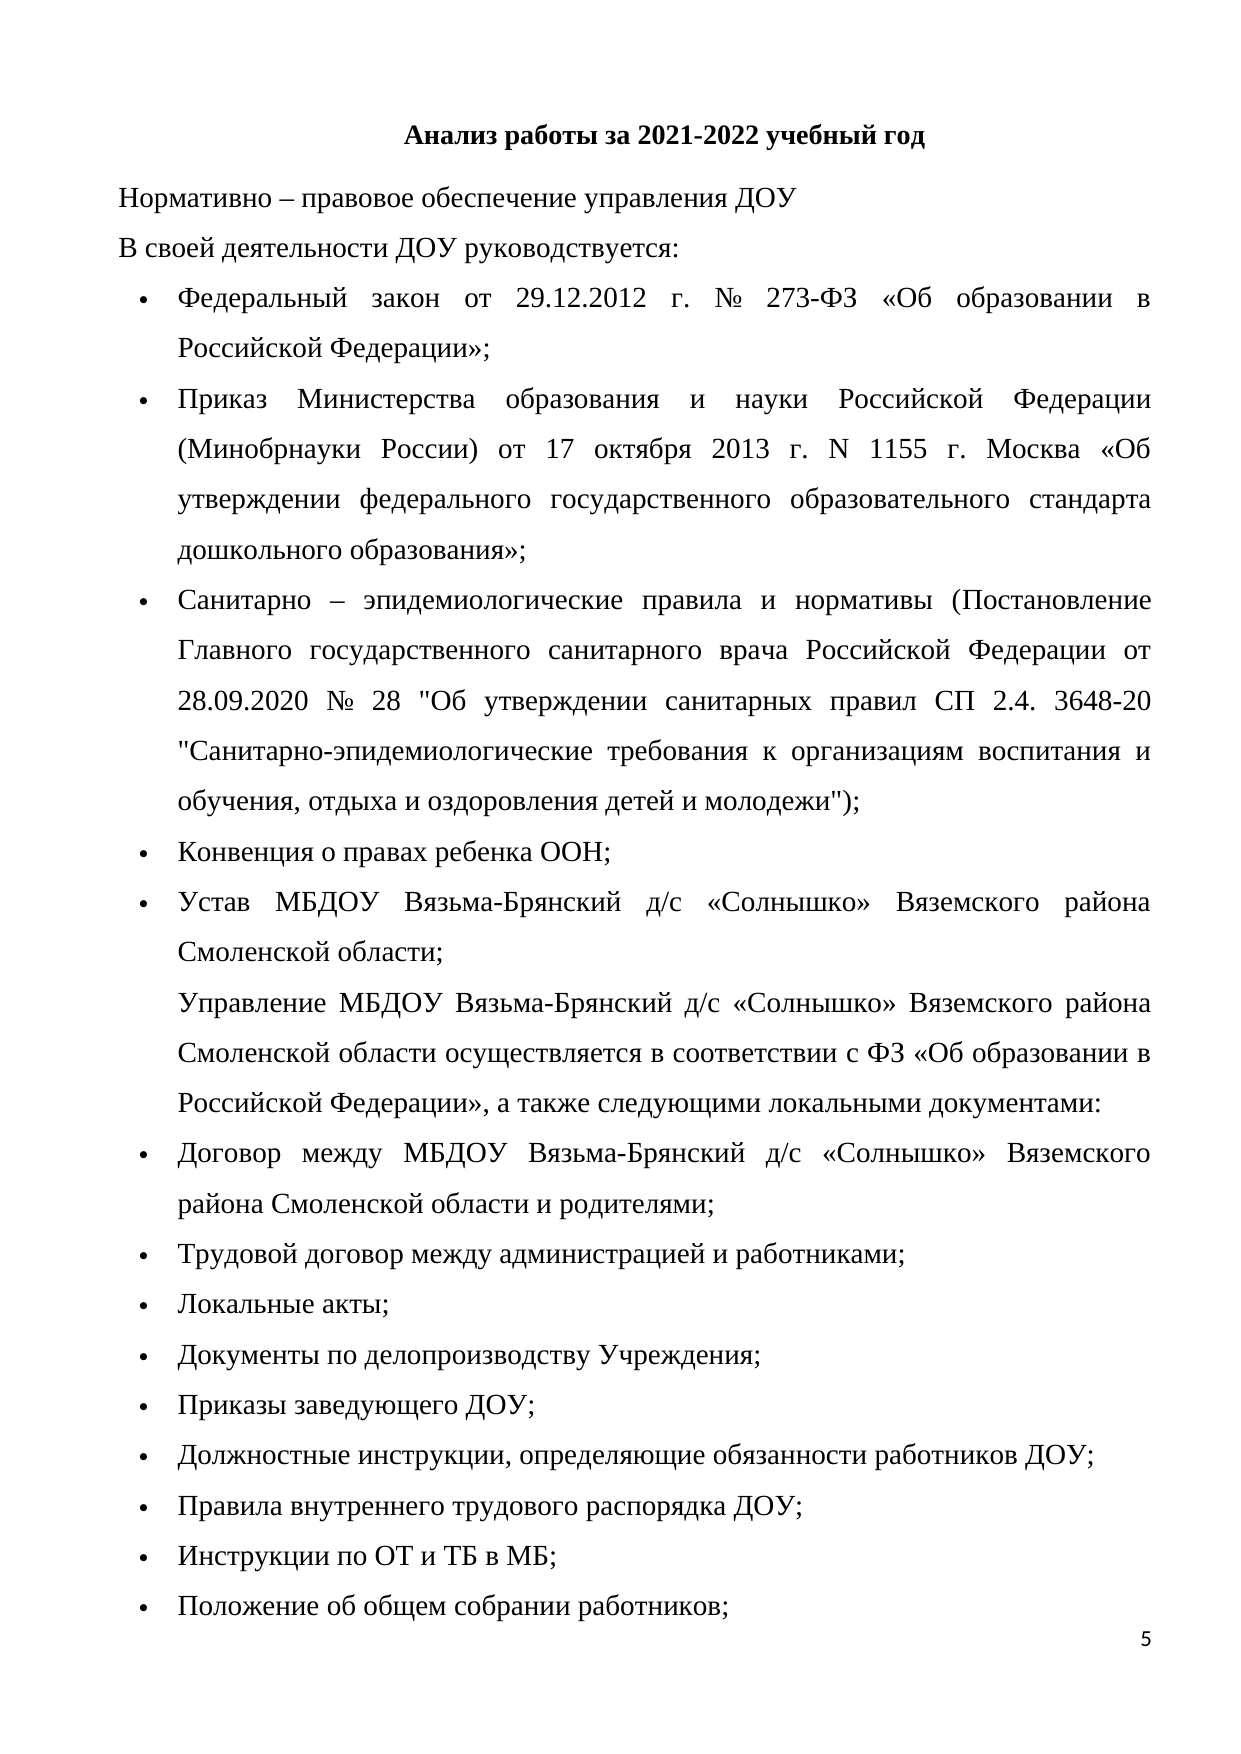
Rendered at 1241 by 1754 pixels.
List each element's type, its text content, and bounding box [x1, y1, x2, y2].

list Конвенция о правах ребенка ООН; [140, 834, 1152, 867]
list Приказ Министерства образования и науки Российской Федерации (Минобрнауки России) от 17 октября 2013 г. N 1155 г. Москва «Об утверждении федерального государственного образовательного стандарта дошкольного образования»; [140, 381, 1152, 565]
list Локальные акты; [140, 1287, 1152, 1320]
text В своей деятельности ДОУ руководствуется: [118, 230, 1152, 263]
subtitle Анализ работы за 2021-2022 учебный год [177, 118, 1152, 151]
list Договор между МБДОУ Вязьма-Брянский д/с «Солнышко» Вяземского района Смоленской области и родителями; [140, 1136, 1152, 1219]
list Инструкции по ОТ и ТБ в МБ; [140, 1538, 1152, 1572]
list Санитарно – эпидемиологические правила и нормативы (Постановление Главного государственного санитарного врача Российской Федерации от 28.09.2020 № 28 "Об утверждении санитарных правил СП 2.4. 3648-20 "Санитарно-эпидемиологические требования к организациям воспитания и обучения, отдыха и оздоровления детей и молодежи"); [140, 582, 1152, 817]
list Федеральный закон от 29.12.2012 г. № 273-ФЗ «Об образовании в Российской Федерации»; [140, 280, 1152, 364]
subtitle Нормативно – правовое обеспечение управления ДОУ [118, 180, 1152, 213]
list Документы по делопроизводству Учреждения; [140, 1337, 1152, 1370]
list Трудовой договор между администрацией и работниками; [140, 1236, 1152, 1270]
list Должностные инструкции, определяющие обязанности работников ДОУ; [140, 1437, 1152, 1471]
list Положение об общем собрании работников; [140, 1588, 1152, 1622]
text Управление МБДОУ Вязьма-Брянский д/с «Солнышко» Вяземского района Смоленской области осуществляется в соответствии с ФЗ «Об образовании в Российской Федерации», а также следующими локальными документами: [177, 985, 1152, 1119]
list Правила внутреннего трудового распорядка ДОУ; [140, 1488, 1152, 1521]
list Приказы заведующего ДОУ; [140, 1387, 1152, 1421]
list Устав МБДОУ Вязьма-Брянский д/с «Солнышко» Вяземского района Смоленской области; [140, 884, 1152, 968]
